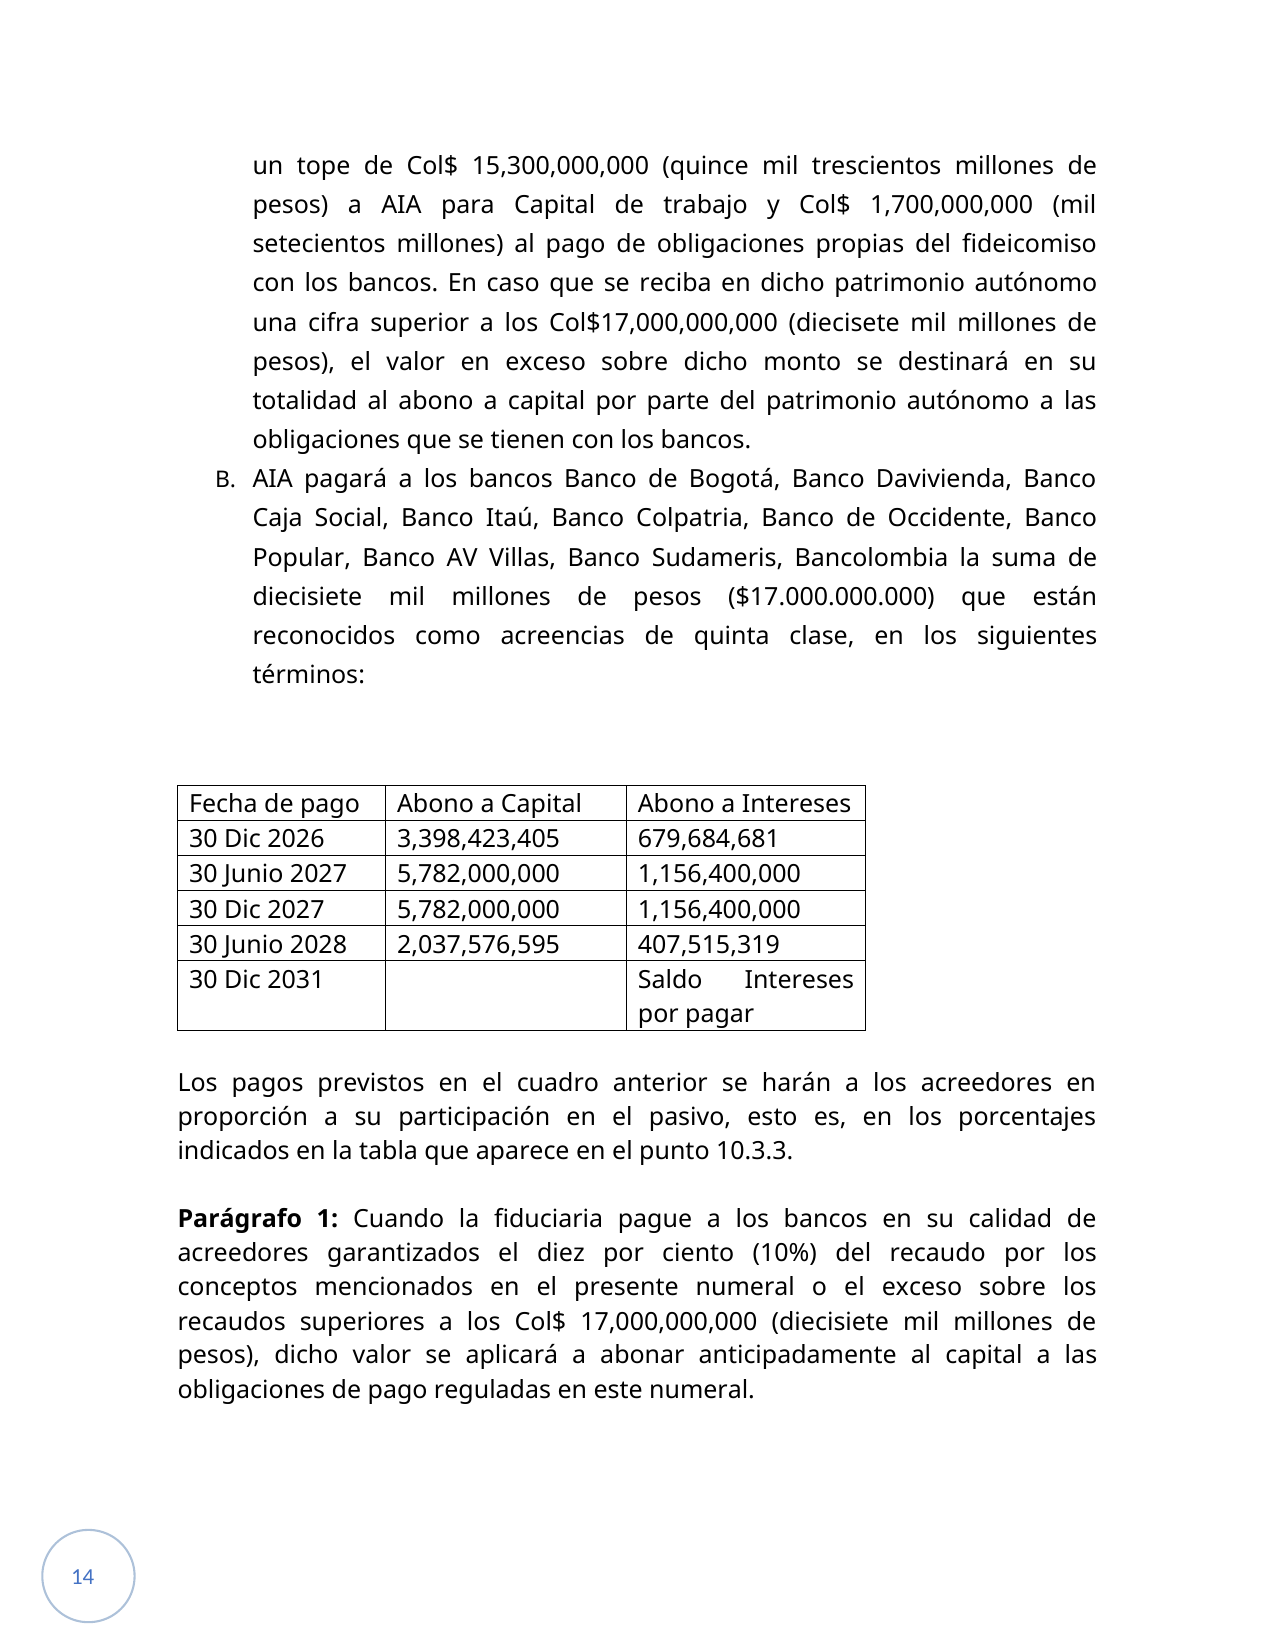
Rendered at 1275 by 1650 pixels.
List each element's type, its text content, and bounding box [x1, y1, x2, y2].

table_cell Saldo Intereses por pagar [627, 961, 865, 1029]
table_cell 5,782,000,000 [386, 891, 626, 925]
table_header Abono a Intereses [627, 786, 865, 820]
table_cell 2,037,576,595 [386, 926, 626, 960]
table_cell 1,156,400,000 [627, 856, 865, 890]
list AIA pagará a los bancos Banco de Bogotá, Banco Davivienda, Banco Caja Social, Banco Itaú, Banco Colpatria, Banco de Occidente, Banco Popular, Banco AV Villas, Banco Sudameris, Bancolombia la suma de diecisiete mil millones de pesos ($17.000.000.000) que están reconocidos como acreencias de quinta clase, en los siguientes términos: [215, 461, 1098, 691]
table_cell 30 Dic 2031 [178, 961, 385, 1029]
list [215, 148, 1098, 456]
table_header Abono a Capital [386, 786, 626, 820]
table_cell 30 Junio 2028 [178, 926, 385, 960]
table_cell [386, 961, 626, 1029]
table_cell 407,515,319 [627, 926, 865, 960]
table_cell 30 Dic 2027 [178, 891, 385, 925]
table_header Fecha de pago [178, 786, 385, 820]
table_cell 5,782,000,000 [386, 856, 626, 890]
table_cell 679,684,681 [627, 821, 865, 855]
table_cell 30 Dic 2026 [178, 821, 385, 855]
text Los pagos previstos en el cuadro anterior se harán a los acreedores en proporción a su participación en el pasivo, esto es, en los porcentajes indicados en la tabla que aparece en el punto 10.3.3. [177, 1065, 1098, 1167]
table_cell 30 Junio 2027 [178, 856, 385, 890]
text Parágrafo 1: Cuando la fiduciaria pague a los bancos en su calidad de acreedores garantizados el diez por ciento (10%) del recaudo por los conceptos mencionados en el presente numeral o el exceso sobre los recaudos superiores a los Col$ 17,000,000,000 (diecisiete mil millones de pesos), dicho valor se aplicará a abonar anticipadamente al capital a las obligaciones de pago reguladas en este numeral. [177, 1201, 1098, 1405]
table_cell 1,156,400,000 [627, 891, 865, 925]
table_cell 3,398,423,405 [386, 821, 626, 855]
